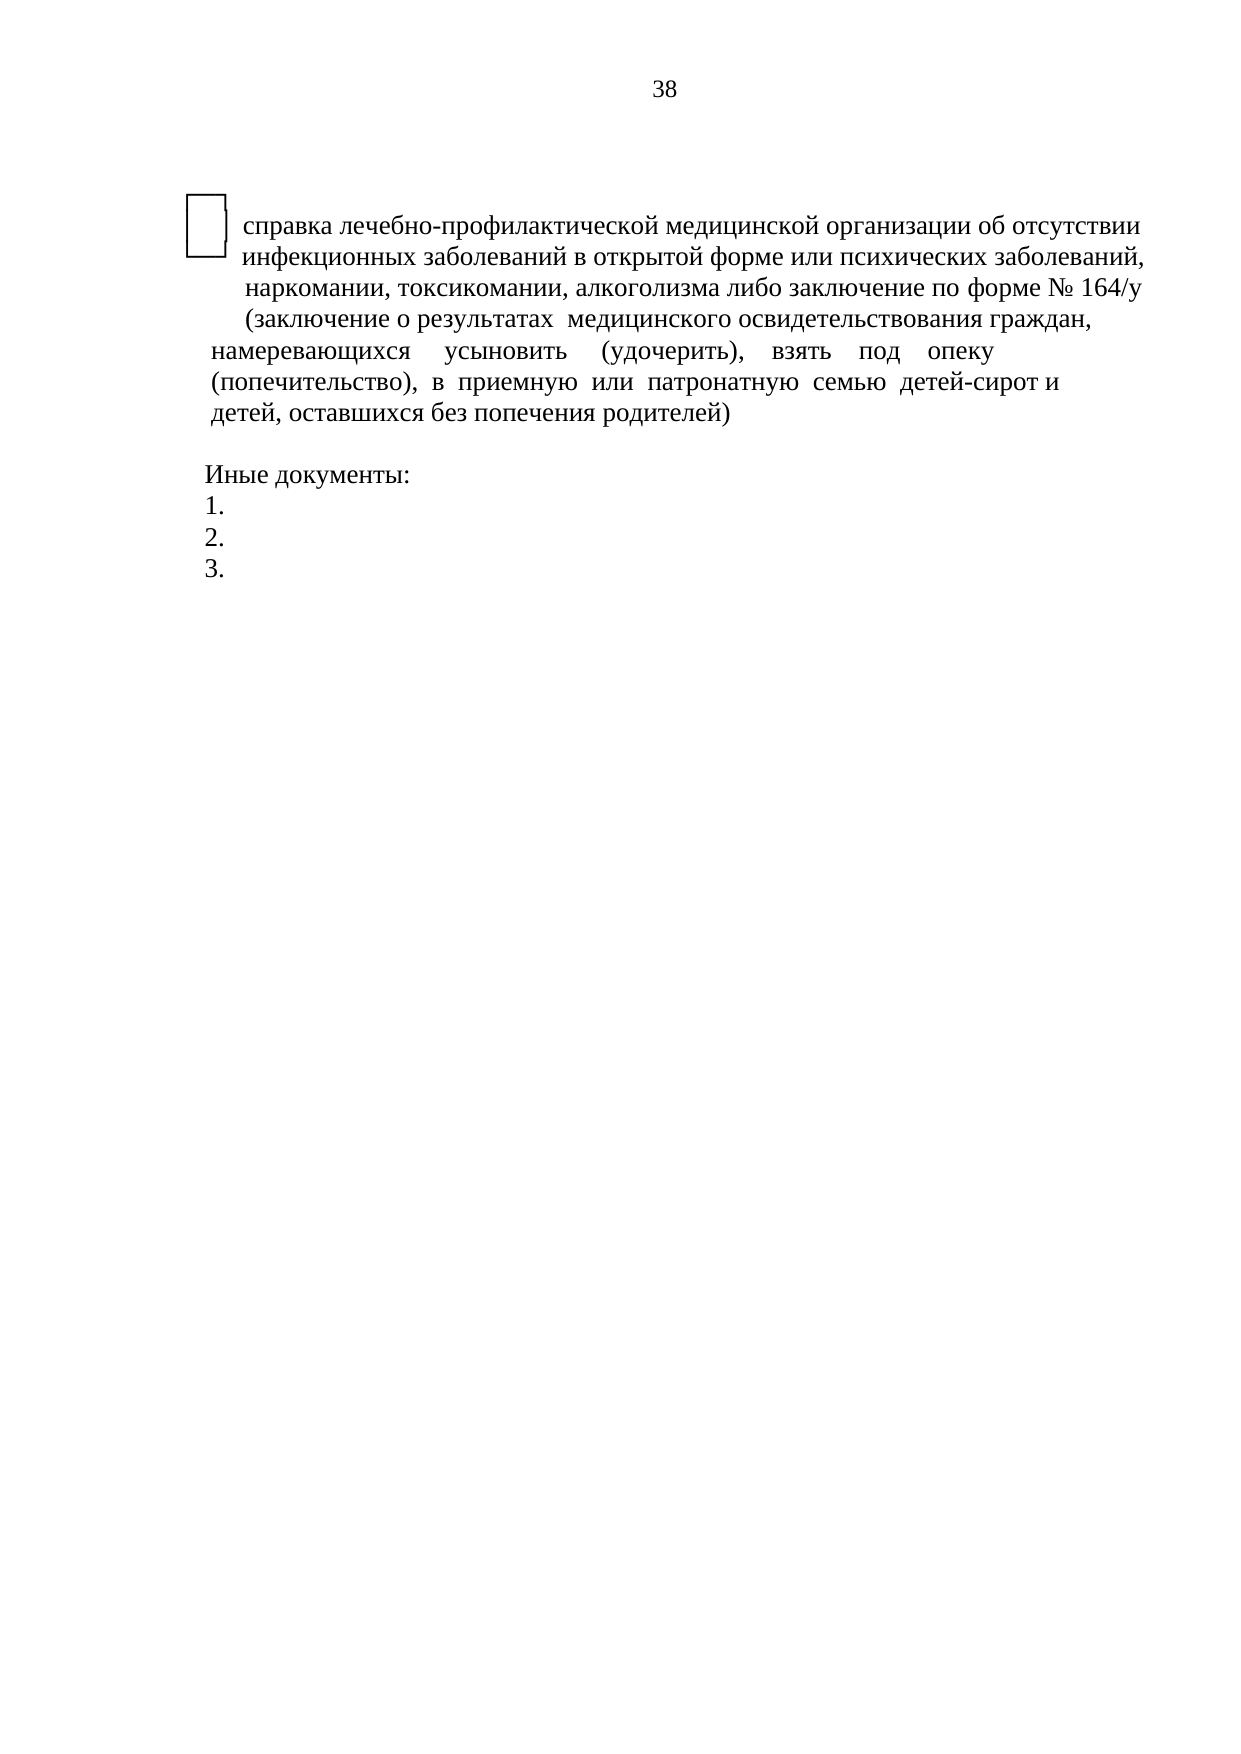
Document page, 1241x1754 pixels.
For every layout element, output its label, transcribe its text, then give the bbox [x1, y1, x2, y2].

text 3. [177, 552, 1152, 583]
text намеревающихся усыновить (удочерить), взять под опеку [177, 334, 1152, 365]
text 1. [177, 489, 1152, 521]
text детей, оставшихся без попечения родителей) [177, 396, 1152, 427]
text │ │ справка лечебно-профилактической медицинской организации об отсутствии [227, 209, 1152, 240]
text 2. [177, 521, 1152, 552]
text наркомании, токсикомании, алкоголизма либо заключение по форме № 164/у [177, 271, 1152, 303]
text └─┘ инфекционных заболеваний в открытой форме или психических заболеваний, [177, 240, 1152, 271]
text (попечительство), в приемную или патронатную семью детей-сирот и [177, 365, 1152, 396]
text Иные документы: [177, 458, 1152, 489]
text ┌─┐ [177, 178, 1152, 209]
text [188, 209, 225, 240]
text (заключение о результатах медицинского освидетельствования граждан, [177, 303, 1152, 334]
